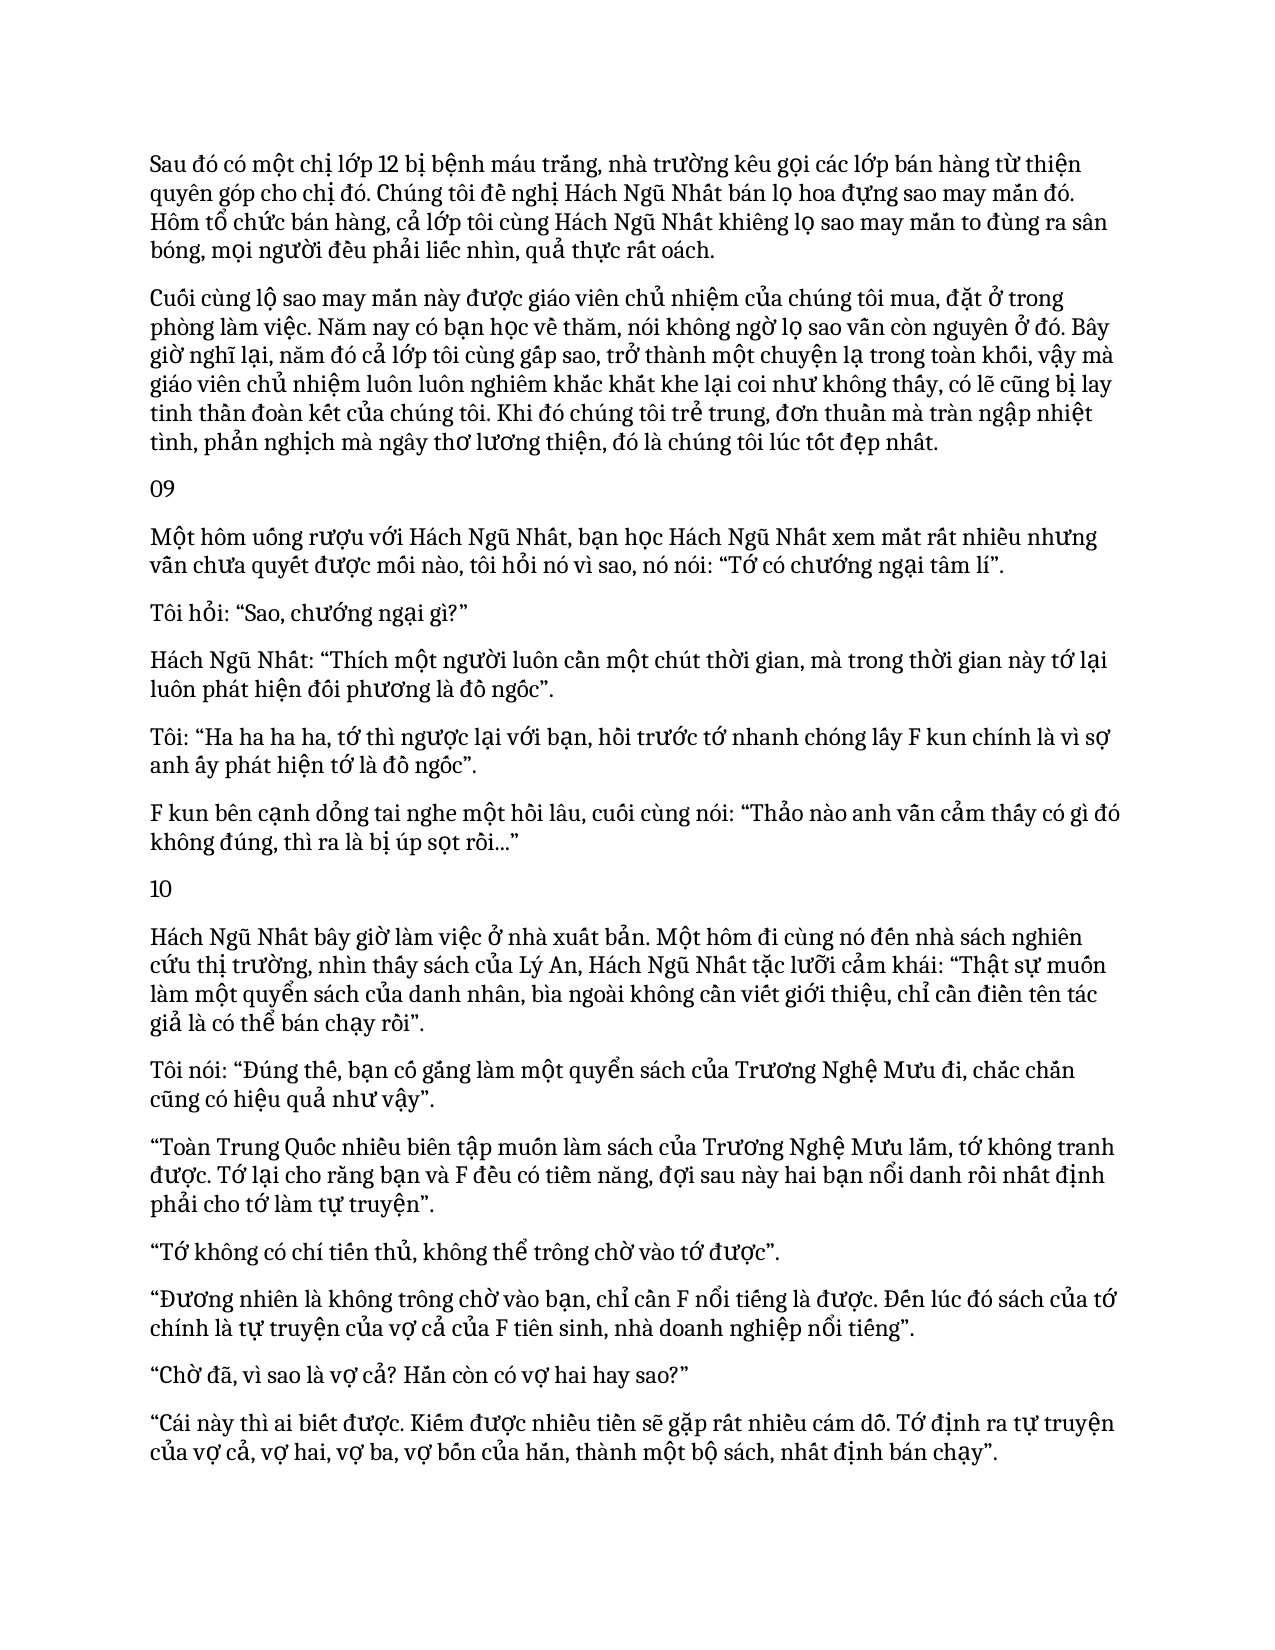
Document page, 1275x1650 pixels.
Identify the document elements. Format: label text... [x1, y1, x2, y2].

text Hách Ngũ Nhất bây giờ làm việc ở nhà xuất bản. Một hôm đi cùng nó đến nhà sách nghiên cứu thị trường, nhìn thấy sách của Lý An, Hách Ngũ Nhất tặc lưỡi cảm khái: “Thật sự muốn làm một quyển sách của danh nhân, bìa ngoài không cần viết giới thiệu, chỉ cần điền tên tác giả là có thể bán chạy rồi”. [150, 922, 1125, 1037]
text “Tớ không có chí tiến thủ, không thể trông chờ vào tớ được”. [150, 1237, 1125, 1266]
text “Chờ đã, vì sao là vợ cả? Hắn còn có vợ hai hay sao?” [150, 1361, 1125, 1390]
text Cuối cùng lộ sao may mắn này được giáo viên chủ nhiệm của chúng tôi mua, đặt ở trong phòng làm việc. Năm nay có bạn học về thăm, nói không ngờ lọ sao vẫn còn nguyên ở đó. Bây giờ nghĩ lại, năm đó cả lớp tôi cùng gấp sao, trở thành một chuyện lạ trong toàn khối, vậy mà giáo viên chủ nhiệm luôn luôn nghiêm khắc khắt khe lại coi như không thấy, có lẽ cũng bị lay tinh thần đoàn kết của chúng tôi. Khi đó chúng tôi trẻ trung, đơn thuần mà tràn ngập nhiệt tình, phản nghịch mà ngây thơ lương thiện, đó là chúng tôi lúc tốt đẹp nhất. [150, 284, 1125, 456]
text Tôi nói: “Đúng thế, bạn cố gắng làm một quyển sách của Trương Nghệ Mưu đi, chắc chắn cũng có hiệu quả như vậy”. [150, 1056, 1125, 1114]
text “Toàn Trung Quốc nhiều biên tập muốn làm sách của Trương Nghệ Mưu lắm, tớ không tranh được. Tớ lại cho rằng bạn và F đều có tiềm năng, đợi sau này hai bạn nổi danh rồi nhất định phải cho tớ làm tự truyện”. [150, 1132, 1125, 1219]
text “Cái này thì ai biết được. Kiếm được nhiều tiền sẽ gặp rất nhiều cám dỗ. Tớ định ra tự truyện của vợ cả, vợ hai, vợ ba, vợ bốn của hắn, thành một bộ sách, nhất định bán chạy”. [150, 1409, 1125, 1466]
text F kun bên cạnh dỏng tai nghe một hồi lâu, cuối cùng nói: “Thảo nào anh vẫn cảm thấy có gì đó không đúng, thì ra là bị úp sọt rồi...” [150, 799, 1125, 856]
text Tôi hỏi: “Sao, chướng ngại gì?” [150, 599, 1125, 627]
text Sau đó có một chị lớp 12 bị bệnh máu trắng, nhà trường kêu gọi các lớp bán hàng từ thiện quyên góp cho chị đó. Chúng tôi đề nghị Hách Ngũ Nhất bán lọ hoa đựng sao may mắn đó. Hôm tổ chức bán hàng, cả lớp tôi cùng Hách Ngũ Nhất khiêng lọ sao may mắn to đùng ra sân bóng, mọi người đều phải liếc nhìn, quả thực rất oách. [150, 150, 1125, 265]
text 09 [150, 475, 1125, 504]
text Tôi: “Ha ha ha ha, tớ thì ngược lại với bạn, hồi trước tớ nhanh chóng lấy F kun chính là vì sợ anh ấy phát hiện tớ là đồ ngốc”. [150, 722, 1125, 780]
text “Đương nhiên là không trông chờ vào bạn, chỉ cần F nổi tiếng là được. Đến lúc đó sách của tớ chính là tự truyện của vợ cả của F tiên sinh, nhà doanh nghiệp nổi tiếng”. [150, 1285, 1125, 1342]
text Hách Ngũ Nhất: “Thích một người luôn cần một chút thời gian, mà trong thời gian này tớ lại luôn phát hiện đối phương là đồ ngốc”. [150, 646, 1125, 704]
text Một hôm uống rượu với Hách Ngũ Nhất, bạn học Hách Ngũ Nhất xem mắt rất nhiều nhưng vẫn chưa quyết được mối nào, tôi hỏi nó vì sao, nó nói: “Tớ có chướng ngại tâm lí”. [150, 522, 1125, 580]
text 10 [150, 875, 1125, 904]
